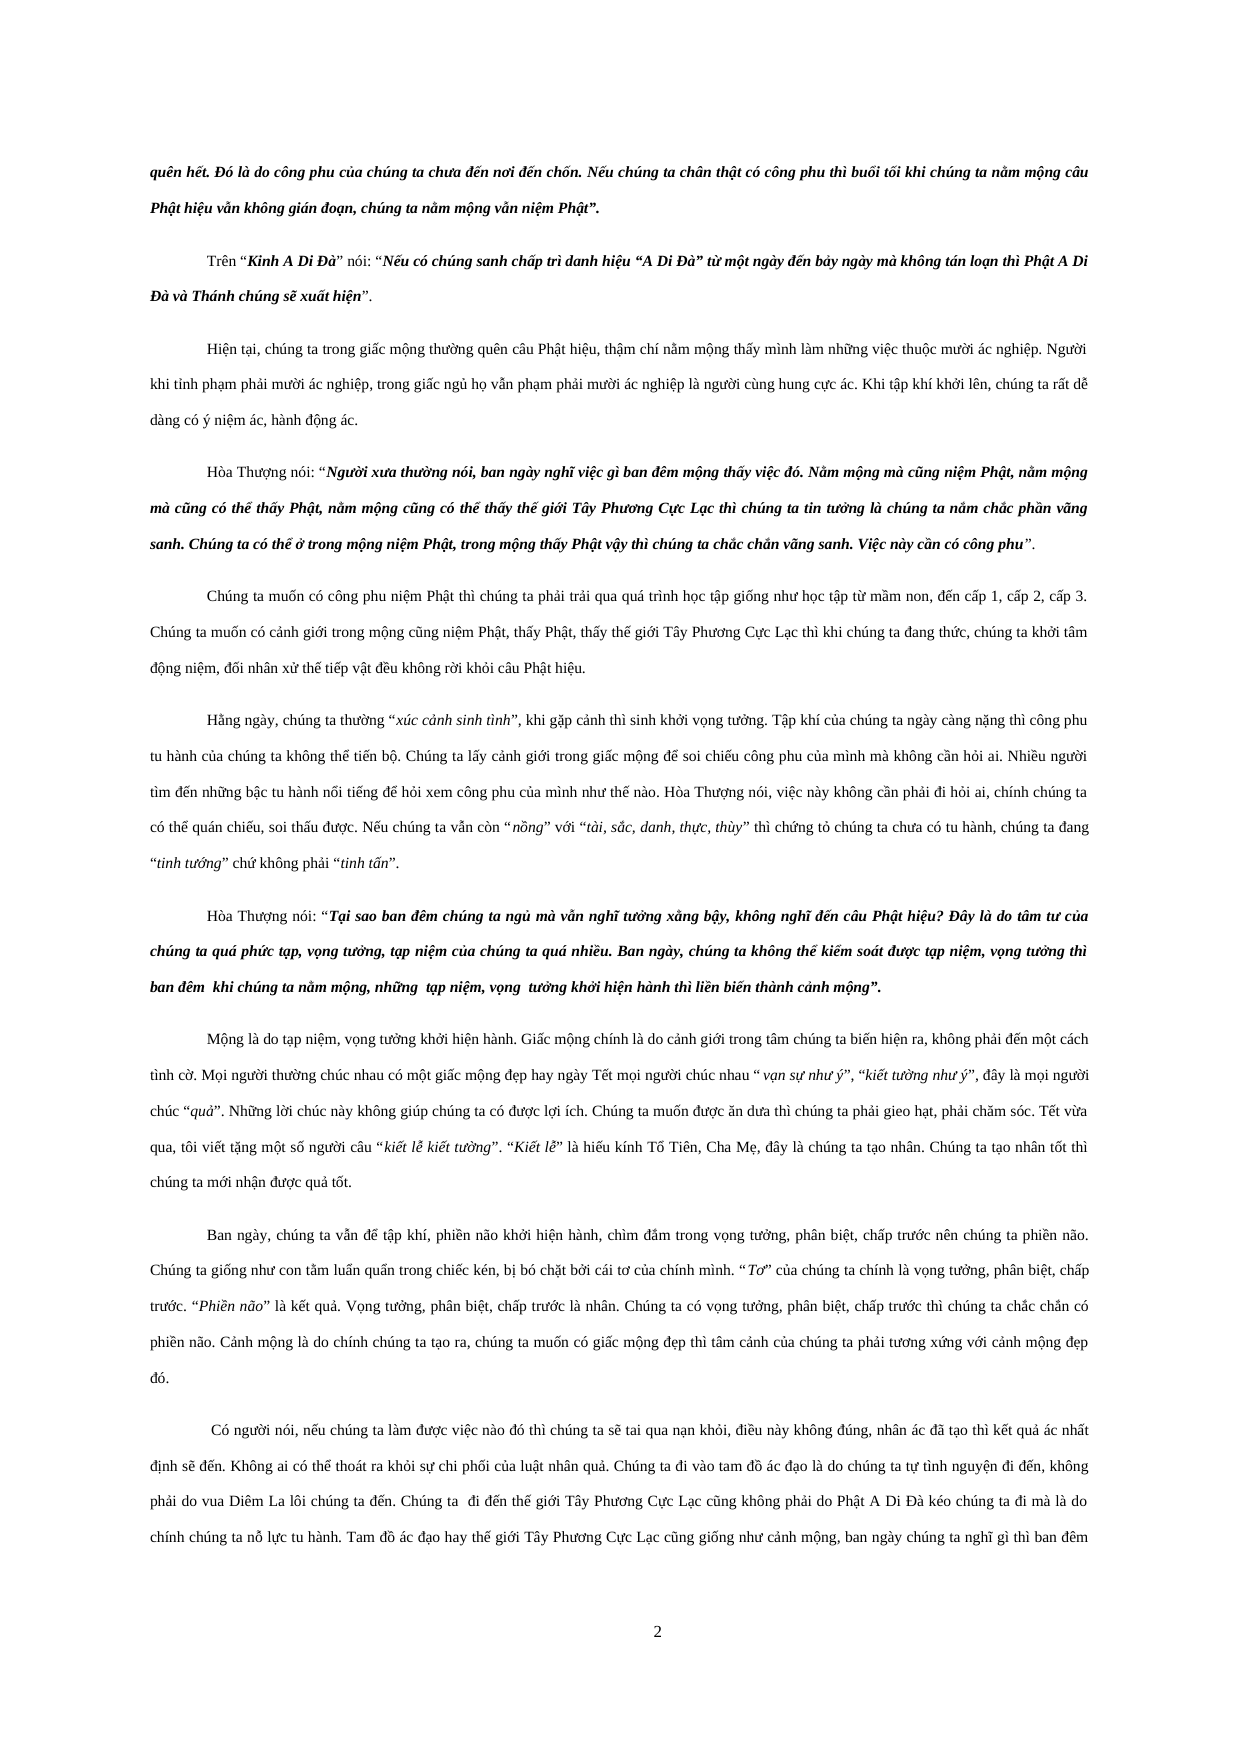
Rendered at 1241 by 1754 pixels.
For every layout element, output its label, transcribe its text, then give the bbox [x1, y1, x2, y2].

text Hòa Thượng nói: “Người xưa thường nói, ban ngày nghĩ việc gì ban đêm mộng thấy việc đó. Nằm mộng mà cũng niệm Phật, nằm mộng mà cũng có thể thấy Phật, nằm mộng cũng có thể thấy thế giới Tây Phương Cực Lạc thì chúng ta tin tưởng là chúng ta nắm chắc phần vãng sanh. Chúng ta có thể ở trong mộng niệm Phật, trong mộng thấy Phật vậy thì chúng ta chắc chắn vãng sanh. Việc này cần có công phu”. [150, 450, 1090, 553]
text Hiện tại, chúng ta trong giấc mộng thường quên câu Phật hiệu, thậm chí nằm mộng thấy mình làm những việc thuộc mười ác nghiệp. Người khi tỉnh phạm phải mười ác nghiệp, trong giấc ngủ họ vẫn phạm phải mười ác nghiệp là người cùng hung cực ác. Khi tập khí khởi lên, chúng ta rất dễ dàng có ý niệm ác, hành động ác. [150, 326, 1090, 429]
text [150, 1408, 1090, 1546]
text Hòa Thượng nói: “Tại sao ban đêm chúng ta ngủ mà vẫn nghĩ tưởng xằng bậy, không nghĩ đến câu Phật hiệu? Đây là do tâm tư của chúng ta quá phức tạp, vọng tưởng, tạp niệm của chúng ta quá nhiều. Ban ngày, chúng ta không thể kiểm soát được tạp niệm, vọng tưởng thì ban đêm khi chúng ta nằm mộng, những tạp niệm, vọng tưởng khởi hiện hành thì liền biến thành cảnh mộng”. [150, 893, 1090, 996]
text Hằng ngày, chúng ta thường “xúc cảnh sinh tình”, khi gặp cảnh thì sinh khởi vọng tưởng. Tập khí của chúng ta ngày càng nặng thì công phu tu hành của chúng ta không thể tiến bộ. Chúng ta lấy cảnh giới trong giấc mộng để soi chiếu công phu của mình mà không cần hỏi ai. Nhiều người tìm đến những bậc tu hành nổi tiếng để hỏi xem công phu của mình như thế nào. Hòa Thượng nói, việc này không cần phải đi hỏi ai, chính chúng ta có thể quán chiếu, soi thấu được. Nếu chúng ta vẫn còn “nồng” với “tài, sắc, danh, thực, thùy” thì chứng tỏ chúng ta chưa có tu hành, chúng ta đang “tinh tướng” chứ không phải “tinh tấn”. [150, 698, 1090, 872]
text Chúng ta muốn có công phu niệm Phật thì chúng ta phải trải qua quá trình học tập giống như học tập từ mầm non, đến cấp 1, cấp 2, cấp 3. Chúng ta muốn có cảnh giới trong mộng cũng niệm Phật, thấy Phật, thấy thế giới Tây Phương Cực Lạc thì khi chúng ta đang thức, chúng ta khởi tâm động niệm, đối nhân xử thế tiếp vật đều không rời khỏi câu Phật hiệu. [150, 574, 1090, 677]
text Mộng là do tạp niệm, vọng tưởng khởi hiện hành. Giấc mộng chính là do cảnh giới trong tâm chúng ta biến hiện ra, không phải đến một cách tình cờ. Mọi người thường chúc nhau có một giấc mộng đẹp hay ngày Tết mọi người chúc nhau “vạn sự như ý”, “kiết tường như ý”, đây là mọi người chúc “quả”. Những lời chúc này không giúp chúng ta có được lợi ích. Chúng ta muốn được ăn dưa thì chúng ta phải gieo hạt, phải chăm sóc. Tết vừa qua, tôi viết tặng một số người câu “kiết lễ kiết tường”. “Kiết lễ” là hiếu kính Tổ Tiên, Cha Mẹ, đây là chúng ta tạo nhân. Chúng ta tạo nhân tốt thì chúng ta mới nhận được quả tốt. [150, 1017, 1090, 1191]
text Trên “Kinh A Di Đà” nói: “Nếu có chúng sanh chấp trì danh hiệu “A Di Đà” từ một ngày đến bảy ngày mà không tán loạn thì Phật A Di Đà và Thánh chúng sẽ xuất hiện”. [150, 238, 1090, 305]
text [150, 150, 1090, 217]
text Ban ngày, chúng ta vẫn để tập khí, phiền não khởi hiện hành, chìm đắm trong vọng tưởng, phân biệt, chấp trước nên chúng ta phiền não. Chúng ta giống như con tằm luẩn quẩn trong chiếc kén, bị bó chặt bởi cái tơ của chính mình. “Tơ” của chúng ta chính là vọng tưởng, phân biệt, chấp trước. “Phiền não” là kết quả. Vọng tưởng, phân biệt, chấp trước là nhân. Chúng ta có vọng tưởng, phân biệt, chấp trước thì chúng ta chắc chắn có phiền não. Cảnh mộng là do chính chúng ta tạo ra, chúng ta muốn có giấc mộng đẹp thì tâm cảnh của chúng ta phải tương xứng với cảnh mộng đẹp đó. [150, 1212, 1090, 1386]
